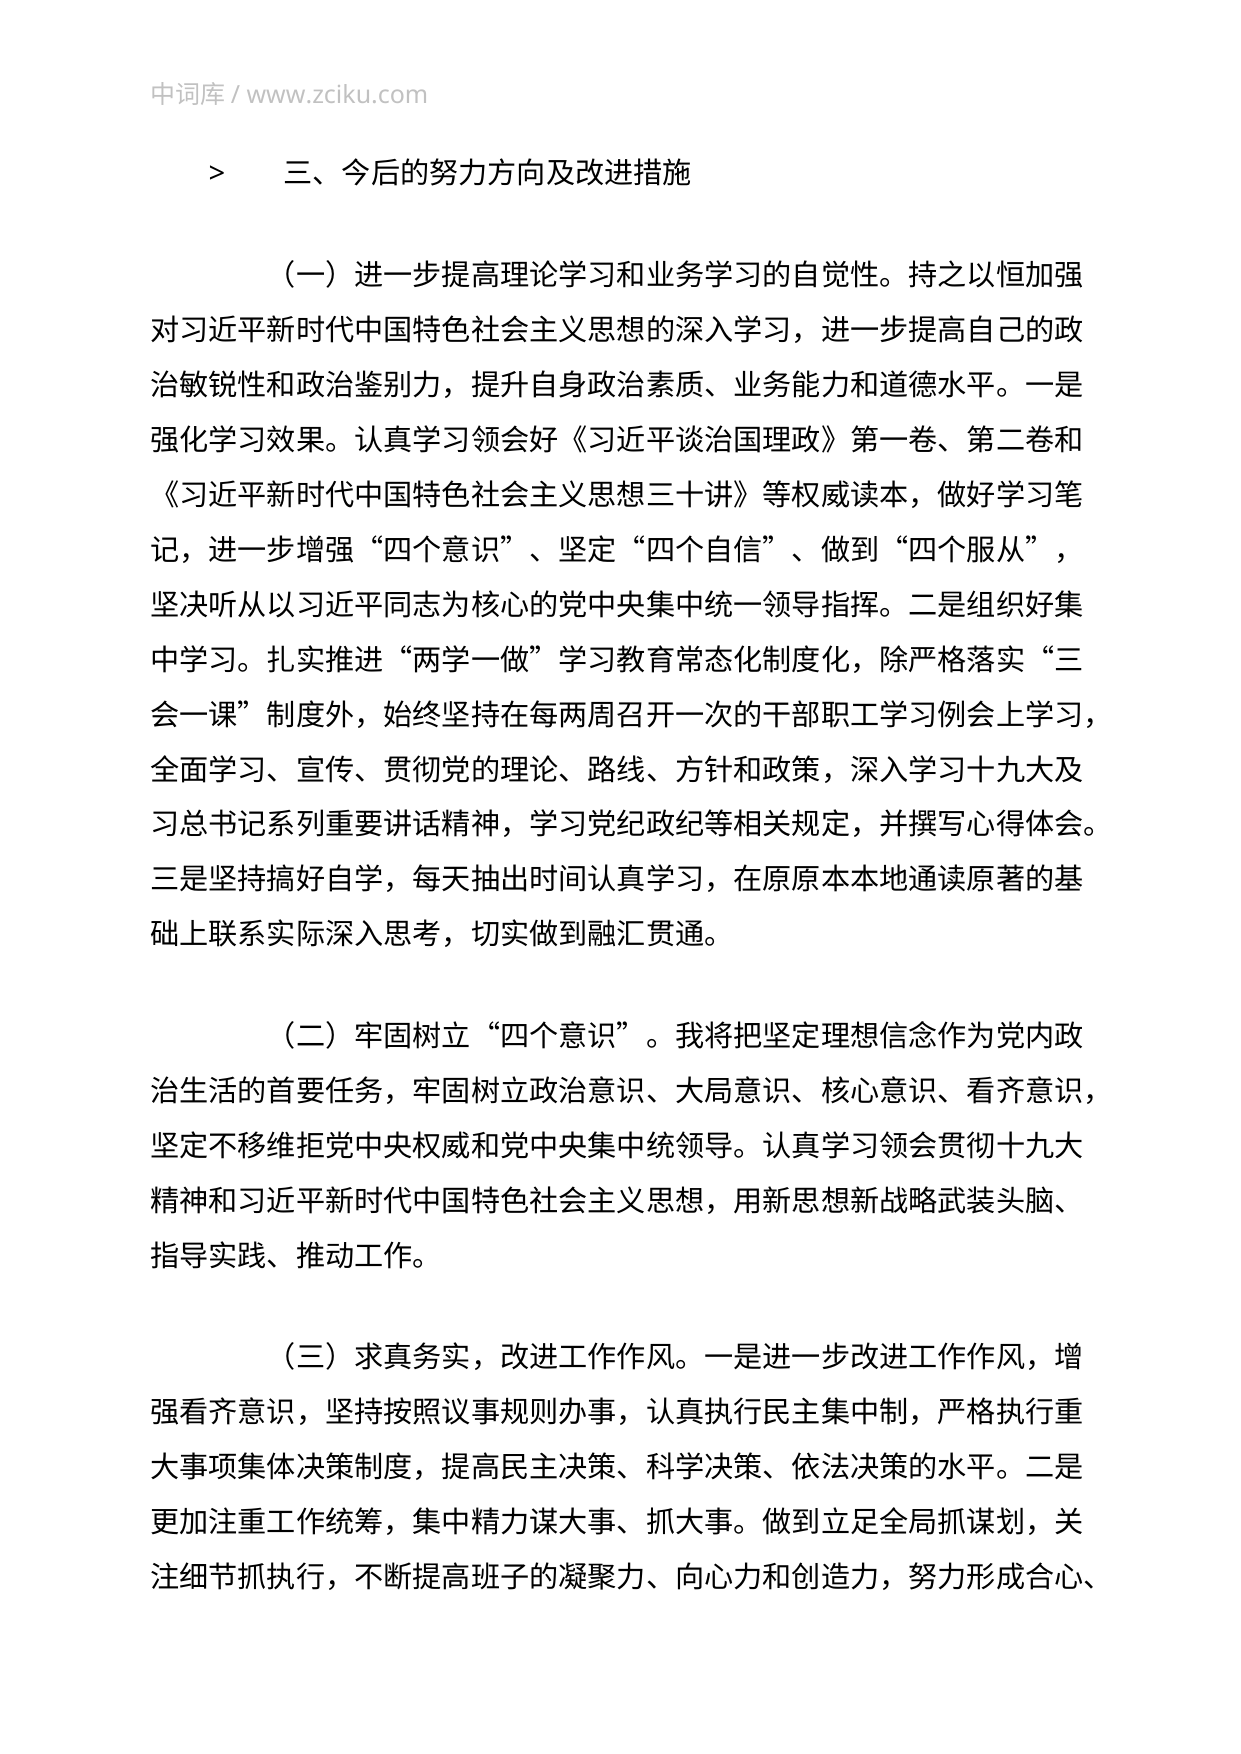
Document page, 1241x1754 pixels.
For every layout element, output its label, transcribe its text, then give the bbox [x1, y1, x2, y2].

text （一）进一步提高理论学习和业务学习的自觉性。持之以恒加强对习近平新时代中国特色社会主义思想的深入学习，进一步提高自己的政治敏锐性和政治鉴别力，提升自身政治素质、业务能力和道德水平。一是强化学习效果。认真学习领会好《习近平谈治国理政》第一卷、第二卷和《习近平新时代中国特色社会主义思想三十讲》等权威读本，做好学习笔记，进一步增强“四个意识”、坚定“四个自信”、做到“四个服从”，坚决听从以习近平同志为核心的党中央集中统一领导指挥。二是组织好集中学习。扎实推进“两学一做”学习教育常态化制度化，除严格落实“三会一课”制度外，始终坚持在每两周召开一次的干部职工学习例会上学习，全面学习、宣传、贯彻党的理论、路线、方针和政策，深入学习十九大及习总书记系列重要讲话精神，学习党纪政纪等相关规定，并撰写心得体会。三是坚持搞好自学，每天抽出时间认真学习，在原原本本地通读原著的基础上联系实际深入思考，切实做到融汇贯通。 [150, 252, 1090, 953]
text > 三、今后的努力方向及改进措施 [150, 150, 1090, 192]
text （二）牢固树立“四个意识”。我将把坚定理想信念作为党内政治生活的首要任务，牢固树立政治意识、大局意识、核心意识、看齐意识，坚定不移维拒党中央权威和党中央集中统领导。认真学习领会贯彻十九大精神和习近平新时代中国特色社会主义思想，用新思想新战略武装头脑、指导实践、推动工作。 [150, 1012, 1090, 1274]
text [150, 1334, 1090, 1596]
